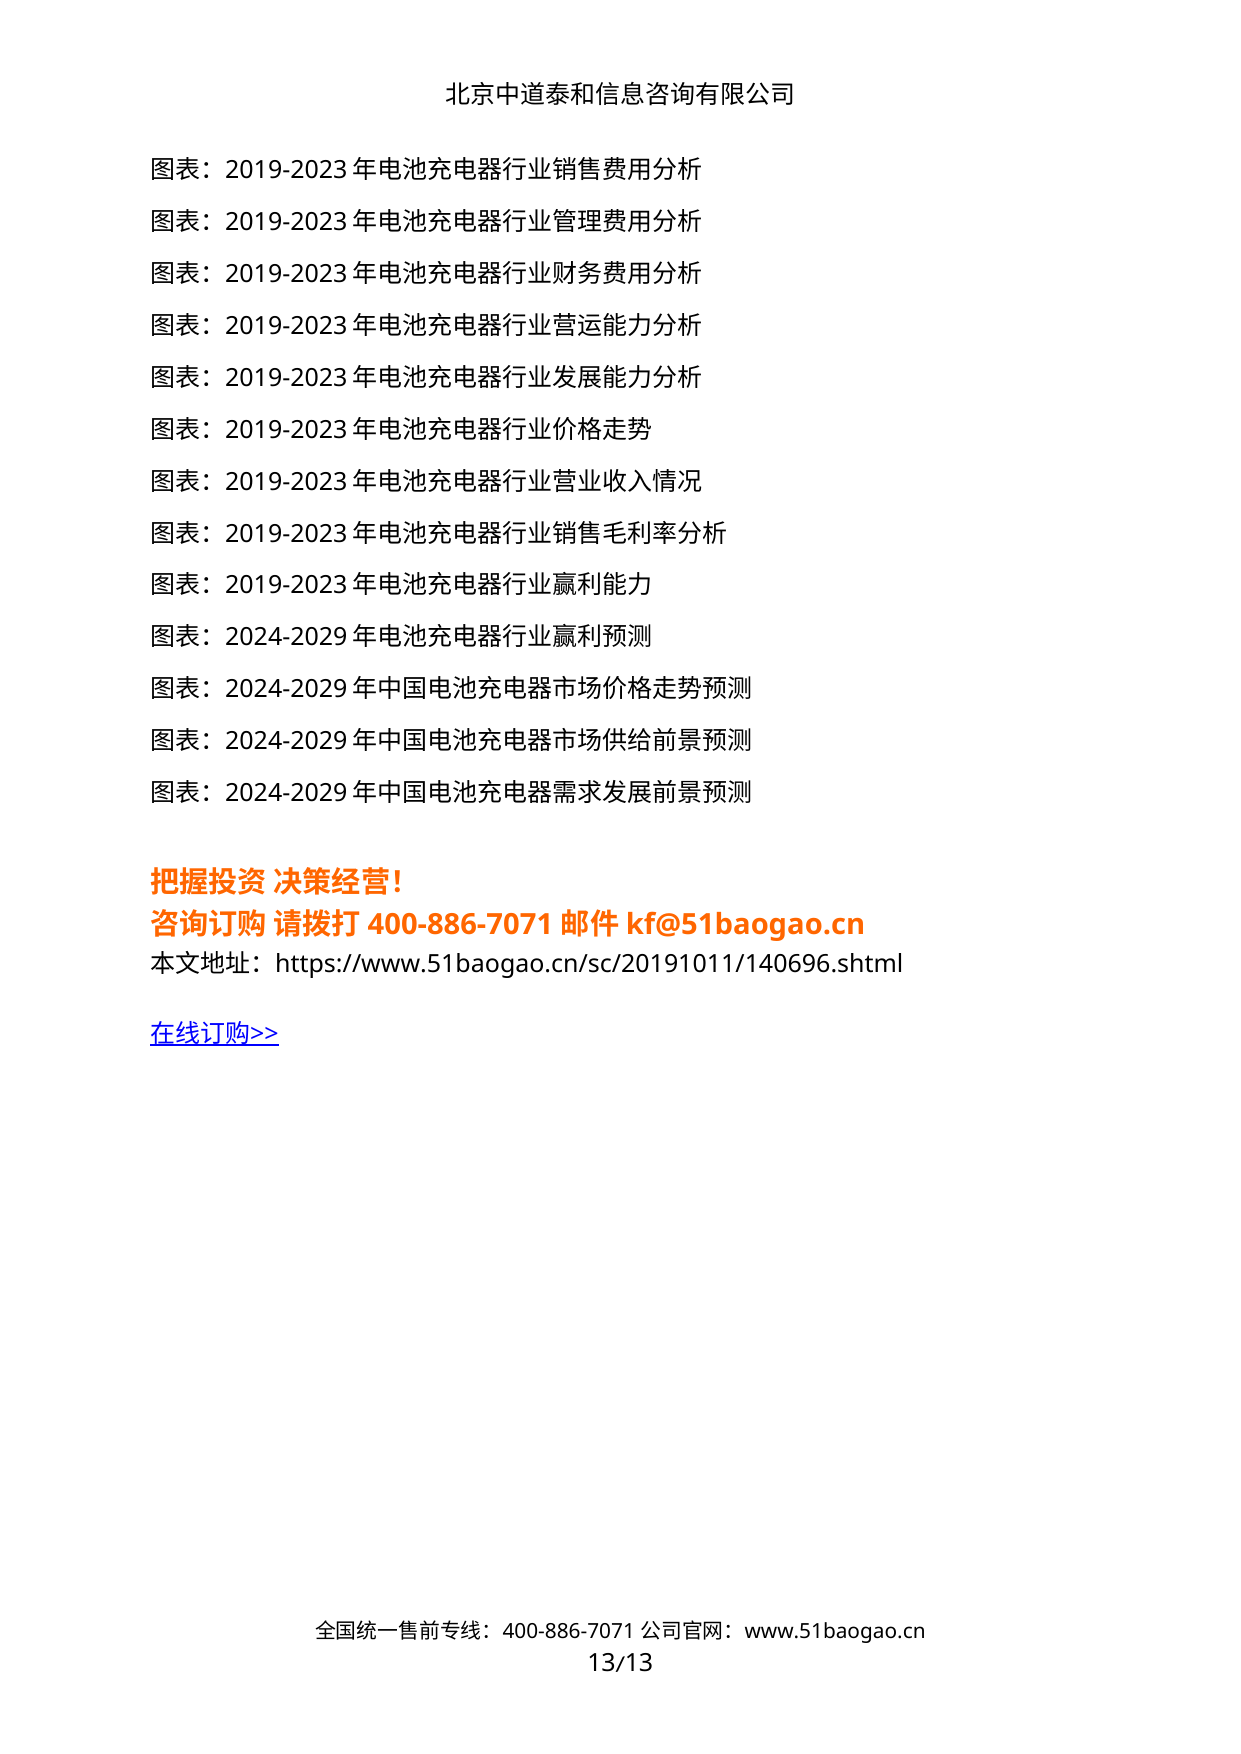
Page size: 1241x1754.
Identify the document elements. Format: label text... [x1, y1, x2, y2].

text 图表：2024-2029年中国电池充电器市场价格走势预测 [150, 669, 1090, 705]
text 图表：2019-2023年电池充电器行业营业收入情况 [150, 461, 1090, 497]
text 图表：2019-2023年电池充电器行业销售毛利率分析 [150, 513, 1090, 549]
text 在线订购>> [150, 979, 1090, 1050]
text 图表：2019-2023年电池充电器行业价格走势 [150, 409, 1090, 446]
text 图表：2019-2023年电池充电器行业管理费用分析 [150, 202, 1090, 238]
text 图表：2019-2023年电池充电器行业销售费用分析 [150, 150, 1090, 186]
text 图表：2024-2029年中国电池充电器市场供给前景预测 [150, 721, 1090, 757]
text 图表：2019-2023年电池充电器行业赢利能力 [150, 565, 1090, 601]
text 把握投资 决策经营！咨询订购 请拨打 400-886-7071 邮件 kf@51baogao.cn本文地址：https://www.51baogao.cn/sc/20191011/140696.shtml [150, 824, 1090, 979]
text 图表：2019-2023年电池充电器行业财务费用分析 [150, 254, 1090, 290]
text 图表：2019-2023年电池充电器行业发展能力分析 [150, 357, 1090, 394]
text 图表：2024-2029年中国电池充电器需求发展前景预测 [150, 772, 1090, 809]
text 图表：2024-2029年电池充电器行业赢利预测 [150, 617, 1090, 653]
text 图表：2019-2023年电池充电器行业营运能力分析 [150, 306, 1090, 342]
